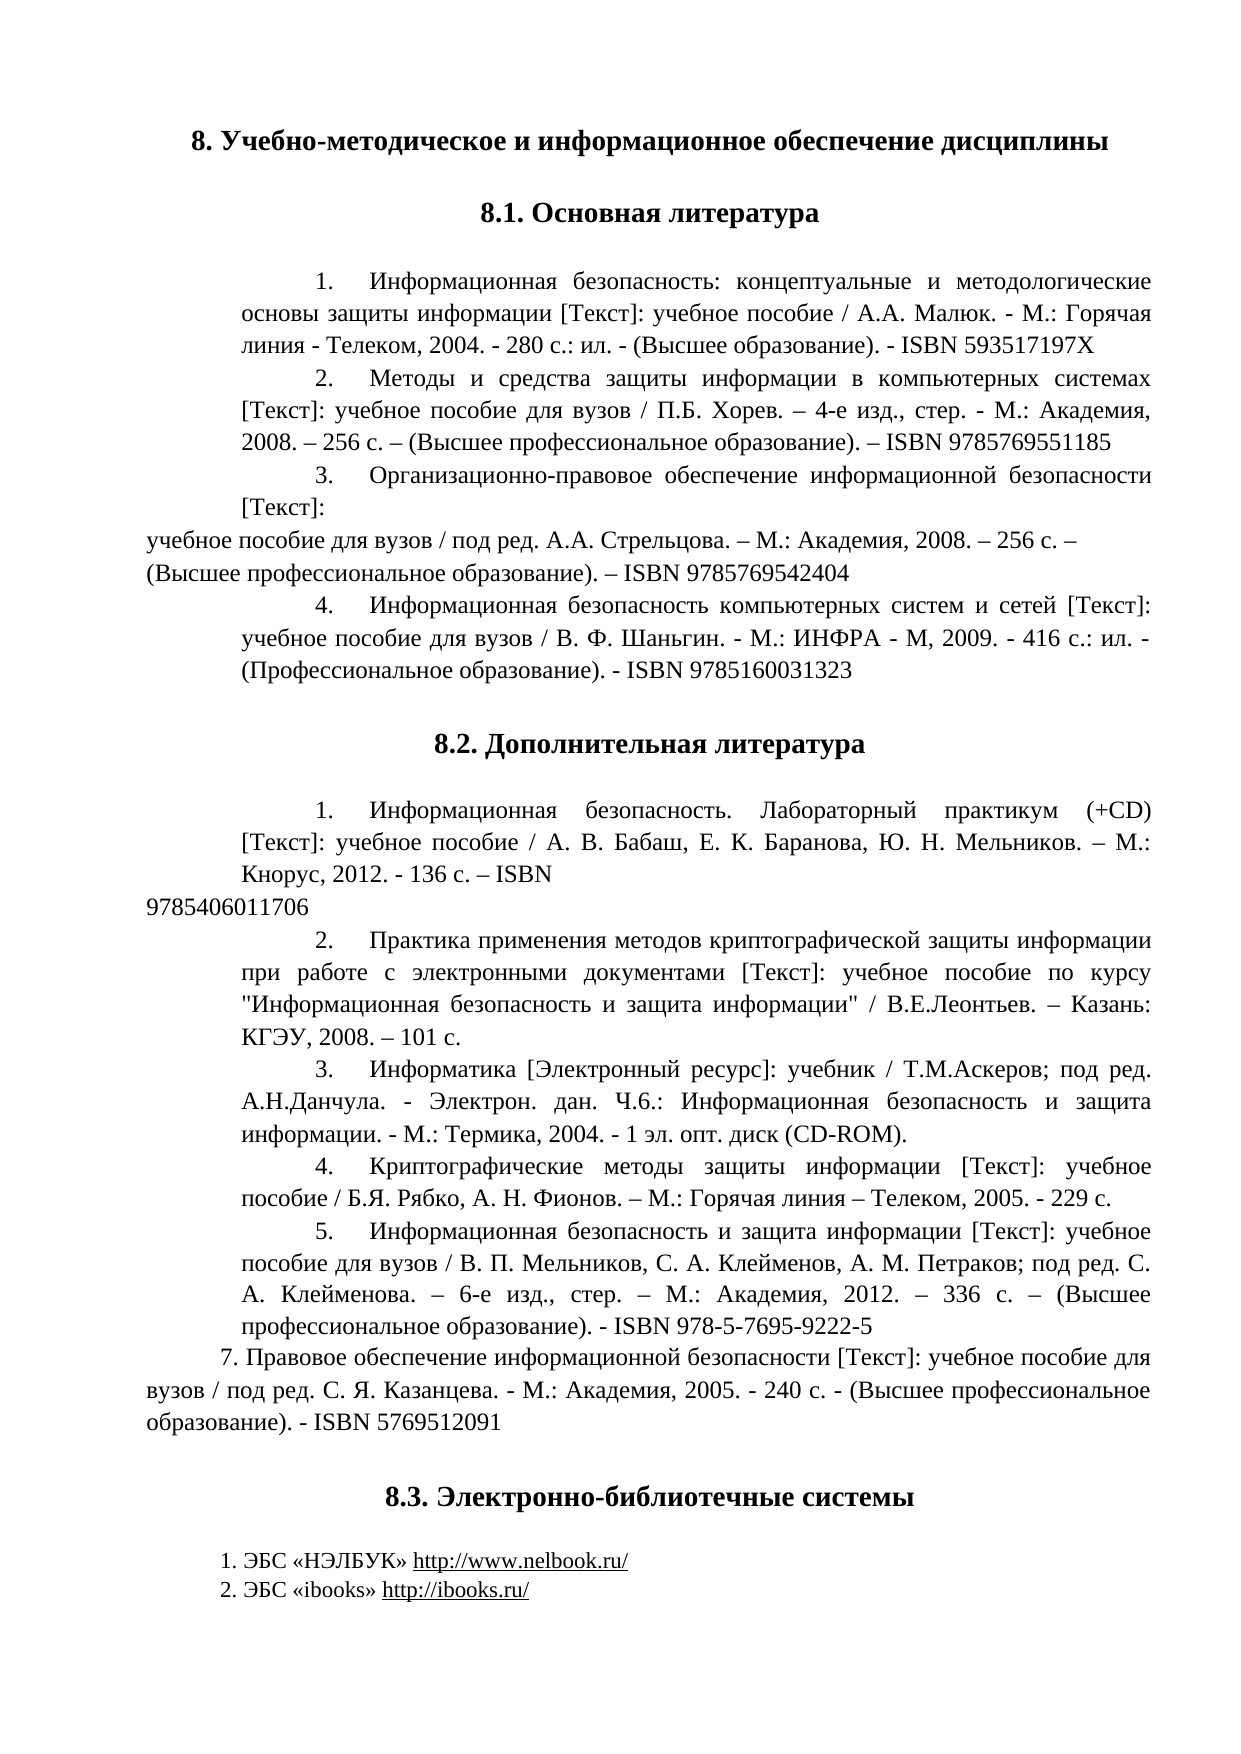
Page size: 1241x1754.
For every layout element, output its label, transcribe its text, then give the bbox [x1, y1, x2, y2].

text 9785406011706 [146, 892, 1152, 921]
text учебное пособие для вузов / под ред. А.А. Стрельцова. – М.: Академия, 2008. – 256 с. – [146, 525, 1152, 554]
text (Высшее профессиональное образование). – ISBN 9785769542404 [146, 558, 1152, 586]
list Информатика [Электронный ресурс]: учебник / Т.М.Аскеров; под ред. А.Н.Данчула. - Электрон. дан. Ч.6.: Информационная безопасность и защита информации. - М.: Термика, 2004. - 1 эл. опт. диск (CD-ROM). [241, 1054, 1152, 1147]
list Информационная безопасность компьютерных систем и сетей [Текст]: учебное пособие для вузов / В. Ф. Шаньгин. - М.: ИНФРА - М, 2009. - 416 с.: ил. - (Профессиональное образование). - ISBN 9785160031323 [241, 590, 1152, 683]
list ЭБС «НЭЛБУК» http://www.nelbook.ru/ [220, 1547, 1152, 1573]
text 7. Правовое обеспечение информационной безопасности [Текст]: учебное пособие для вузов / под ред. С. Я. Казанцева. - М.: Академия, 2005. - 240 с. - (Высшее профессиональное образование). - ISBN 5769512091 [146, 1342, 1152, 1436]
list ЭБС «ibooks» http://ibooks.ru/ [220, 1576, 1152, 1602]
list Информационная безопасность: концептуальные и методологические основы защиты информации [Текст]: учебное пособие / А.А. Малюк. - М.: Горячая линия - Телеком, 2004. - 280 с.: ил. - (Высшее образование). - ISBN 593517197Х [241, 266, 1152, 359]
list Методы и средства защиты информации в компьютерных системах [Текст]: учебное пособие для вузов / П.Б. Хорев. – 4-е изд., стер. - М.: Академия, 2008. – 256 с. – (Высшее профессиональное образование). – ISBN 9785769551185 [241, 363, 1152, 456]
list Информационная безопасность и защита информации [Текст]: учебное пособие для вузов / В. П. Мельников, С. А. Клейменов, А. М. Петраков; под ред. С. А. Клейменова. – 6-е изд., стер. – М.: Академия, 2012. – 336 с. – (Высшее профессиональное образование). - ISBN 978-5-7695-9222-5 [241, 1216, 1152, 1340]
list Организационно-правовое обеспечение информационной безопасности [Текст]: [241, 460, 1152, 521]
list Практика применения методов криптографической защиты информации при работе с электронными документами [Текст]: учебное пособие по курсу "Информационная безопасность и защита информации" / В.Е.Леонтьев. – Казань: КГЭУ, 2008. – 101 с. [241, 925, 1152, 1050]
subtitle 8. Учебно-методическое и информационное обеспечение дисциплины [148, 123, 1152, 157]
subtitle 8.2. Дополнительная литература [148, 727, 1152, 760]
list Криптографические методы защиты информации [Текст]: учебное пособие / Б.Я. Рябко, А. Н. Фионов. – М.: Горячая линия – Телеком, 2005. - 229 с. [241, 1151, 1152, 1212]
subtitle 8.1. Основная литература [148, 195, 1152, 229]
list Информационная безопасность. Лабораторный практикум (+CD) [Текст]: учебное пособие / А. В. Бабаш, Е. К. Баранова, Ю. Н. Мельников. – М.: Кнорус, 2012. - 136 с. – ISBN [241, 795, 1152, 888]
subtitle 8.3. Электронно-библиотечные системы [148, 1479, 1151, 1512]
